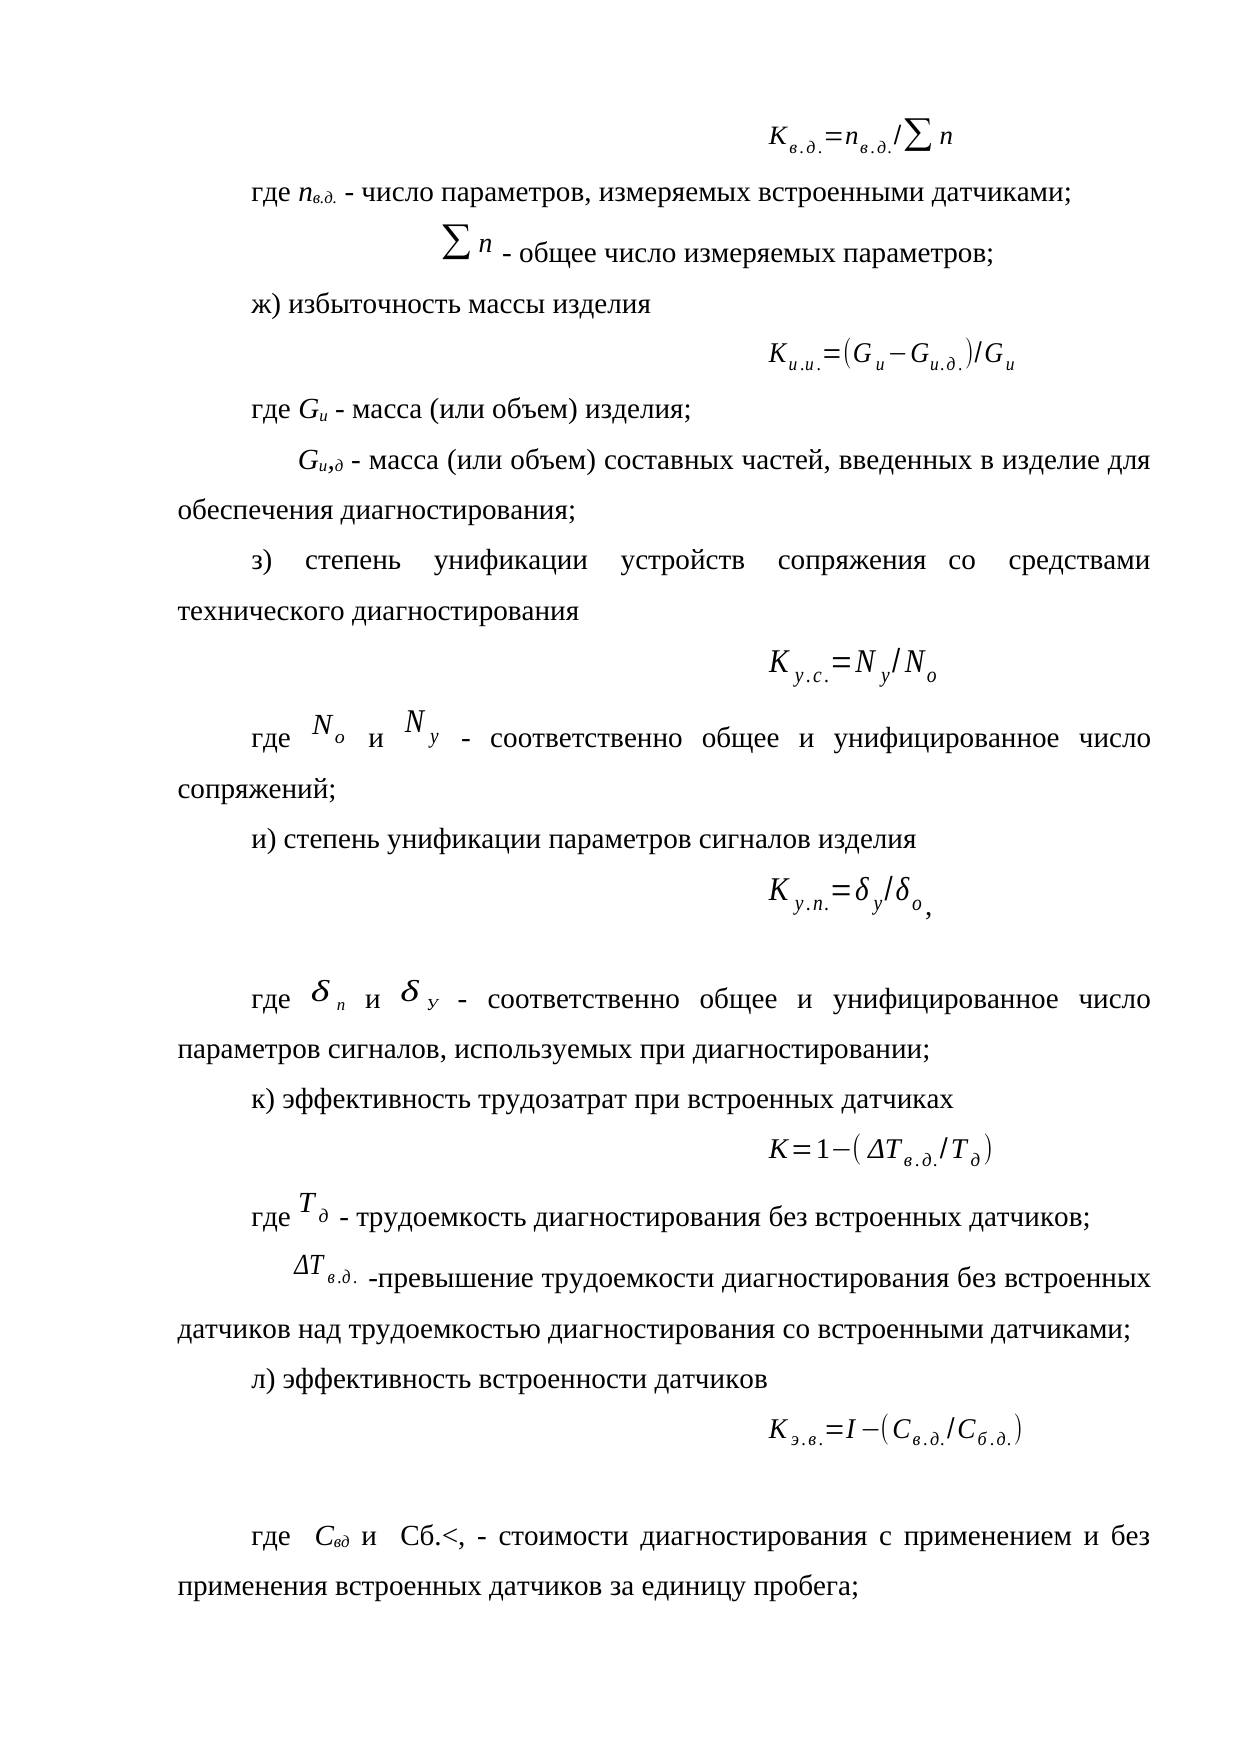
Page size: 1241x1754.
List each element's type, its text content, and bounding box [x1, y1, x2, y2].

text где Свд и Сб.<, - стоимости диагностирования с применением и без применения встроенных датчиков за единицу пробега; [177, 1518, 1152, 1602]
text и) степень унификации параметров сигналов изделия [177, 821, 1152, 855]
text где и - соответственно общее и унифицированное число сопряжений; [177, 704, 1152, 804]
text где п и У - соответственно общее и унифицированное число параметров сигналов, используемых при диагностировании; [177, 974, 1152, 1065]
text л) эффективность встроенности датчиков [177, 1361, 1152, 1395]
text , [177, 871, 1152, 922]
text к) эффективность трудозатрат при встроенных датчиках [177, 1081, 1152, 1115]
text з) степень унификации устройств сопряжения со средствами технического диагностирования [177, 542, 1152, 626]
text Gи,д - масса (или объем) составных частей, введенных в изделие для обеспечения диагностирования; [177, 442, 1152, 526]
text где Gи - масса (или объем) изделия; [177, 392, 1152, 425]
text где пв.д. - число параметров, измеряемых встроенными датчиками; [177, 174, 1152, 207]
text - общее число измеряемых параметров; [177, 224, 1152, 269]
text ж) избыточность массы изделия [177, 286, 1152, 319]
text -превышение трудоемкости диагностирования без встроенных датчиков над трудоемкостью диагностирования со встроенными датчиками; [177, 1249, 1152, 1344]
text где - трудоемкость диагностирования без встроенных датчиков; [177, 1187, 1152, 1232]
